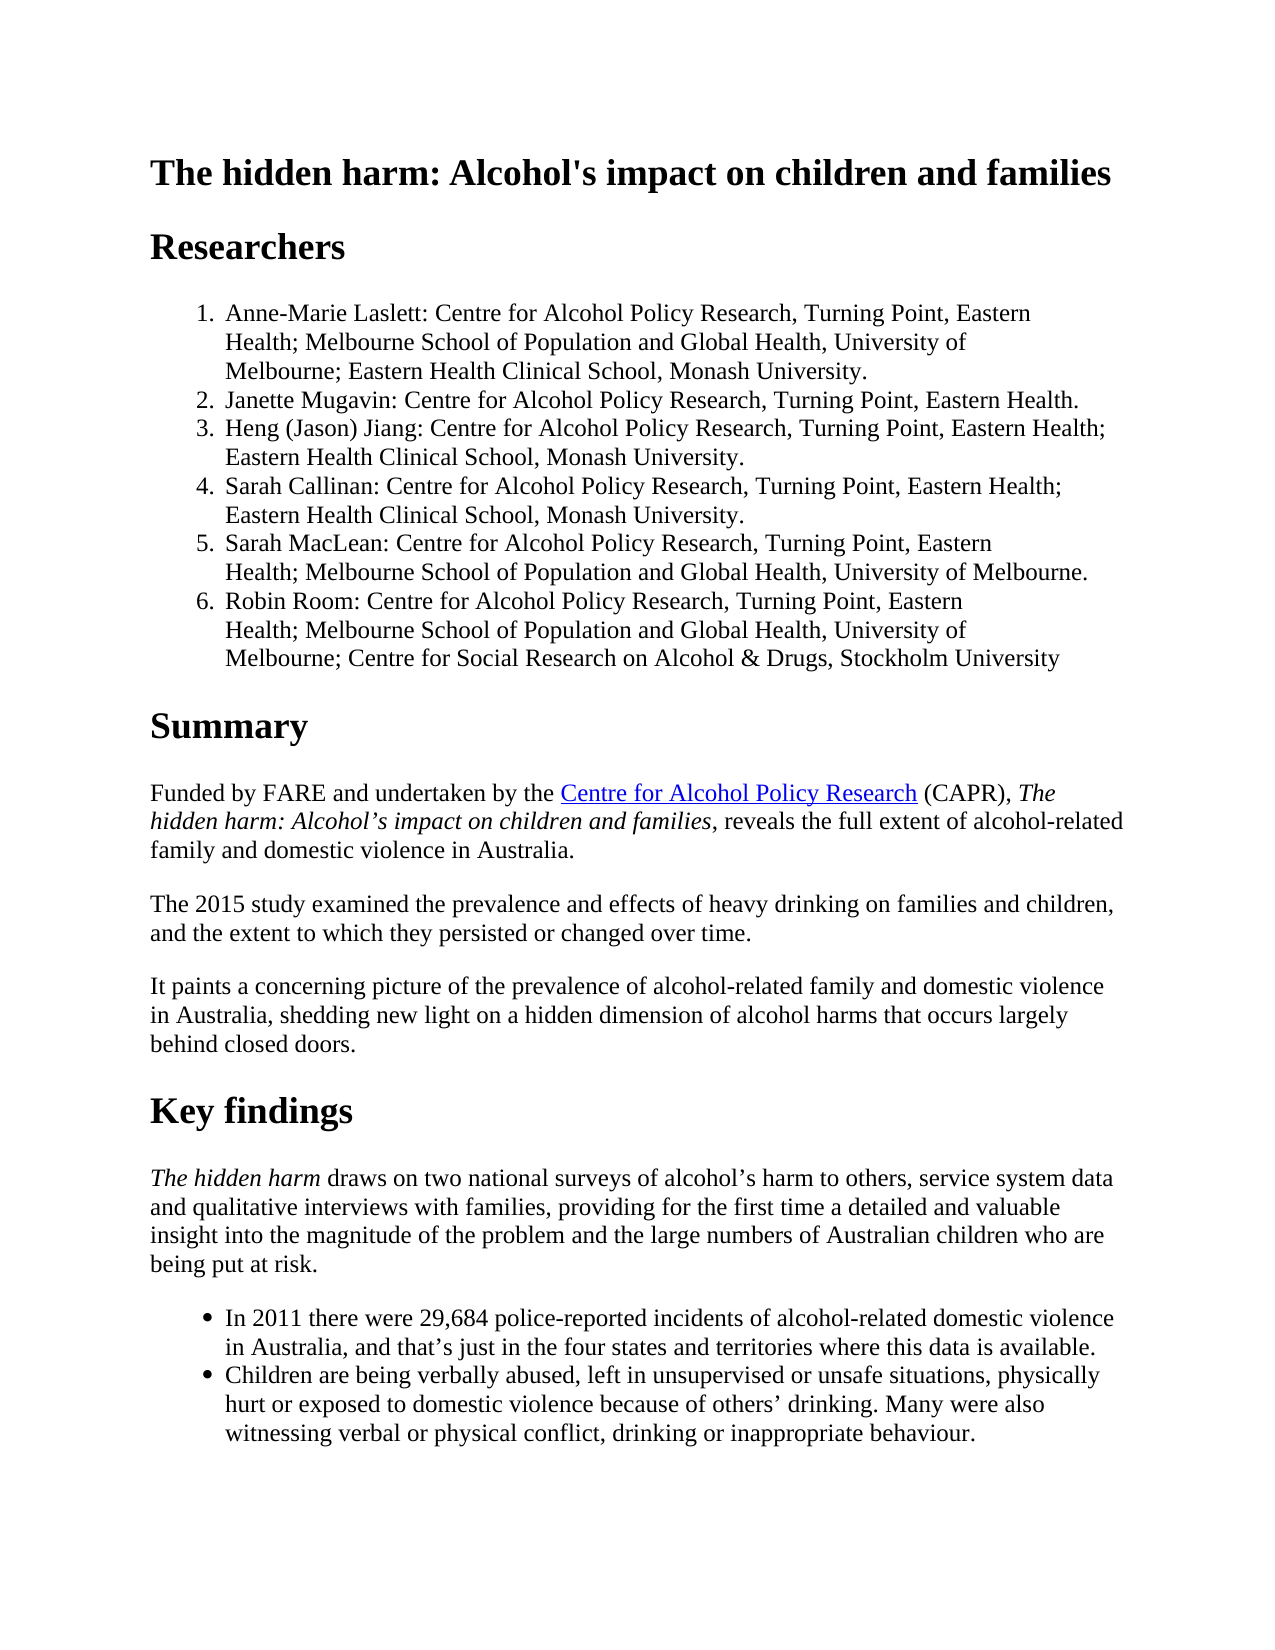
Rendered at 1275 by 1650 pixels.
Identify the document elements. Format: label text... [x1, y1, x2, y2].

text It paints a concerning picture of the prevalence of alcohol-related family and domestic violence in Australia, shedding new light on a hidden dimension of alcohol harms that occurs largely behind closed doors. [150, 971, 1125, 1058]
subtitle Summary [150, 703, 1125, 747]
list Heng (Jason) Jiang: Centre for Alcohol Policy Research, Turning Point, Eastern Health; Eastern Health Clinical School, Monash University. [196, 413, 1125, 471]
text Funded by FARE and undertaken by the Centre for Alcohol Policy Research (CAPR), The hidden harm: Alcohol’s impact on children and families, reveals the full extent of alcohol-related family and domestic violence in Australia. [150, 778, 1125, 864]
text The hidden harm draws on two national surveys of alcohol’s harm to others, service system data and qualitative interviews with families, providing for the first time a detailed and valuable insight into the magnitude of the problem and the large numbers of Australian children who are being put at risk. [150, 1163, 1125, 1278]
subtitle Researchers [150, 224, 1125, 267]
list Janette Mugavin: Centre for Alcohol Policy Research, Turning Point, Eastern Health. [196, 385, 1125, 413]
list In 2011 there were 29,684 police-reported incidents of alcohol-related domestic violence in Australia, and that’s just in the four states and territories where this data is available. [203, 1303, 1125, 1361]
list Robin Room: Centre for Alcohol Policy Research, Turning Point, Eastern Health; Melbourne School of Population and Global Health, University of Melbourne; Centre for Social Research on Alcohol & Drugs, Stockholm University [196, 586, 1125, 672]
text The 2015 study examined the prevalence and effects of heavy drinking on families and children, and the extent to which they persisted or changed over time. [150, 889, 1125, 946]
list Sarah Callinan: Centre for Alcohol Policy Research, Turning Point, Eastern Health; Eastern Health Clinical School, Monash University. [196, 471, 1125, 528]
list Anne-Marie Laslett: Centre for Alcohol Policy Research, Turning Point, Eastern Health; Melbourne School of Population and Global Health, University of Melbourne; Eastern Health Clinical School, Monash University. [196, 298, 1125, 385]
subtitle Key findings [150, 1089, 1125, 1132]
list Children are being verbally abused, left in unsupervised or unsafe situations, physically hurt or exposed to domestic violence because of others’ drinking. Many were also witnessing verbal or physical conflict, drinking or inappropriate behaviour. [203, 1361, 1125, 1447]
subtitle The hidden harm: Alcohol's impact on children and families [150, 150, 1125, 193]
list Sarah MacLean: Centre for Alcohol Policy Research, Turning Point, Eastern Health; Melbourne School of Population and Global Health, University of Melbourne. [196, 528, 1125, 586]
